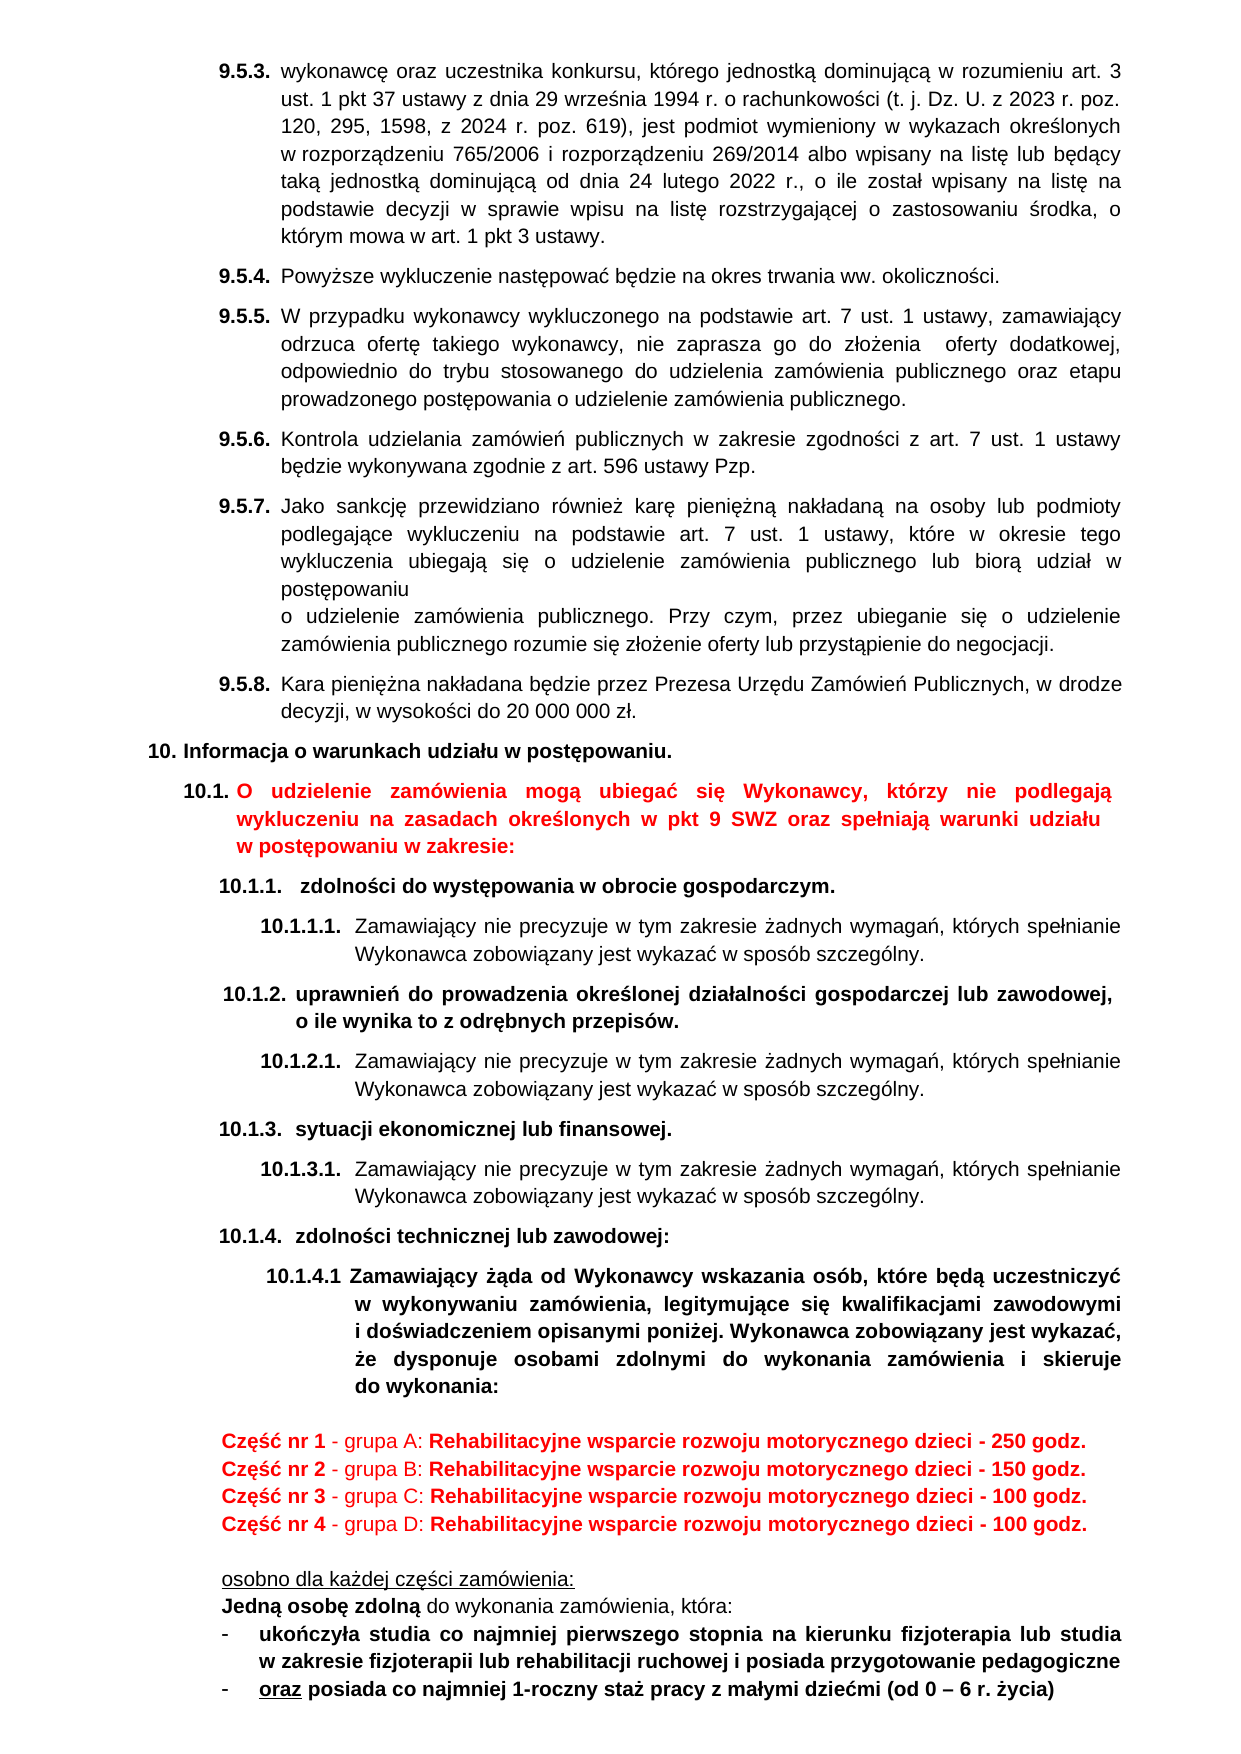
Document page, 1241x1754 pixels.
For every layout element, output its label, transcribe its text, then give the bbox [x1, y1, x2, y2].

list uprawnień do prowadzenia określonej działalności gospodarczej lub zawodowej, o ile wynika to z odrębnych przepisów. [223, 982, 1122, 1033]
list O udzielenie zamówienia mogą ubiegać się Wykonawcy, którzy nie podlegają wykluczeniu na zasadach określonych w pkt 9 SWZ oraz spełniają warunki udziału w postępowaniu w zakresie: [183, 779, 1113, 858]
list Zamawiający nie precyzuje w tym zakresie żadnych wymagań, których spełnianie Wykonawca zobowiązany jest wykazać w sposób szczególny. [260, 914, 1122, 966]
text Jedną osobę zdolną do wykonania zamówienia, która: [221, 1594, 1122, 1618]
list W przypadku wykonawcy wykluczonego na podstawie art. 7 ust. 1 ustawy, zamawiający odrzuca ofertę takiego wykonawcy, nie zaprasza go do złożenia oferty dodatkowej, odpowiednio do trybu stosowanego do udzielenia zamówienia publicznego oraz etapu prowadzonego postępowania o udzielenie zamówienia publicznego. [218, 304, 1122, 411]
text Część nr 2 - grupa B: Rehabilitacyjne wsparcie rozwoju motorycznego dzieci - 150 godz. [221, 1457, 1122, 1481]
list zdolności do występowania w obrocie gospodarczym. [218, 874, 1113, 898]
list 10.1.4.1 Zamawiający żąda od Wykonawcy wskazania osób, które będą uczestniczyć w wykonywaniu zamówienia, legitymujące się kwalifikacjami zawodowymi i doświadczeniem opisanymi poniżej. Wykonawca zobowiązany jest wykazać, że dysponuje osobami zdolnymi do wykonania zamówienia i skieruje do wykonania: [266, 1264, 1122, 1398]
list Zamawiający nie precyzuje w tym zakresie żadnych wymagań, których spełnianie Wykonawca zobowiązany jest wykazać w sposób szczególny. [260, 1157, 1122, 1208]
list Kara pieniężna nakładana będzie przez Prezesa Urzędu Zamówień Publicznych, w drodze decyzji, w wysokości do 20 000 000 zł. [218, 672, 1122, 723]
list Informacja o warunkach udziału w postępowaniu. [148, 739, 1122, 763]
list Jako sankcję przewidziano również karę pieniężną nakładaną na osoby lub podmioty podlegające wykluczeniu na podstawie art. 7 ust. 1 ustawy, które w okresie tego wykluczenia ubiegają się o udzielenie zamówienia publicznego lub biorą udział w postępowaniu o udzielenie zamówienia publicznego. Przy czym, przez ubieganie się o udzielenie zamówienia publicznego rozumie się złożenie oferty lub przystąpienie do negocjacji. [218, 494, 1122, 656]
text Część nr 4 - grupa D: Rehabilitacyjne wsparcie rozwoju motorycznego dzieci - 100 godz. [221, 1512, 1122, 1536]
text Część nr 3 - grupa C: Rehabilitacyjne wsparcie rozwoju motorycznego dzieci - 100 godz. [221, 1484, 1122, 1508]
list zdolności technicznej lub zawodowej: [218, 1224, 1122, 1248]
text Część nr 1 - grupa A: Rehabilitacyjne wsparcie rozwoju motorycznego dzieci - 250 godz. [221, 1429, 1122, 1453]
list oraz posiada co najmniej 1-roczny staż pracy z małymi dziećmi (od 0 – 6 r. życia) [221, 1677, 1122, 1701]
list Powyższe wykluczenie następować będzie na okres trwania ww. okoliczności. [218, 264, 1122, 288]
list sytuacji ekonomicznej lub finansowej. [218, 1117, 1122, 1141]
text osobno dla każdej części zamówienia: [221, 1567, 1122, 1591]
list Kontrola udzielania zamówień publicznych w zakresie zgodności z art. 7 ust. 1 ustawy będzie wykonywana zgodnie z art. 596 ustawy Pzp. [218, 427, 1122, 478]
list wykonawcę oraz uczestnika konkursu, którego jednostką dominującą w rozumieniu art. 3 ust. 1 pkt 37 ustawy z dnia 29 września 1994 r. o rachunkowości (t. j. Dz. U. z 2023 r. poz. 120, 295, 1598, z 2024 r. poz. 619), jest podmiot wymieniony w wykazach określonych w rozporządzeniu 765/2006 i rozporządzeniu 269/2014 albo wpisany na listę lub będący taką jednostką dominującą od dnia 24 lutego 2022 r., o ile został wpisany na listę na podstawie decyzji w sprawie wpisu na listę rozstrzygającej o zastosowaniu środka, o którym mowa w art. 1 pkt 3 ustawy. [218, 59, 1122, 248]
list ukończyła studia co najmniej pierwszego stopnia na kierunku fizjoterapia lub studia w zakresie fizjoterapii lub rehabilitacji ruchowej i posiada przygotowanie pedagogiczne [221, 1622, 1122, 1673]
list Zamawiający nie precyzuje w tym zakresie żadnych wymagań, których spełnianie Wykonawca zobowiązany jest wykazać w sposób szczególny. [260, 1049, 1122, 1101]
